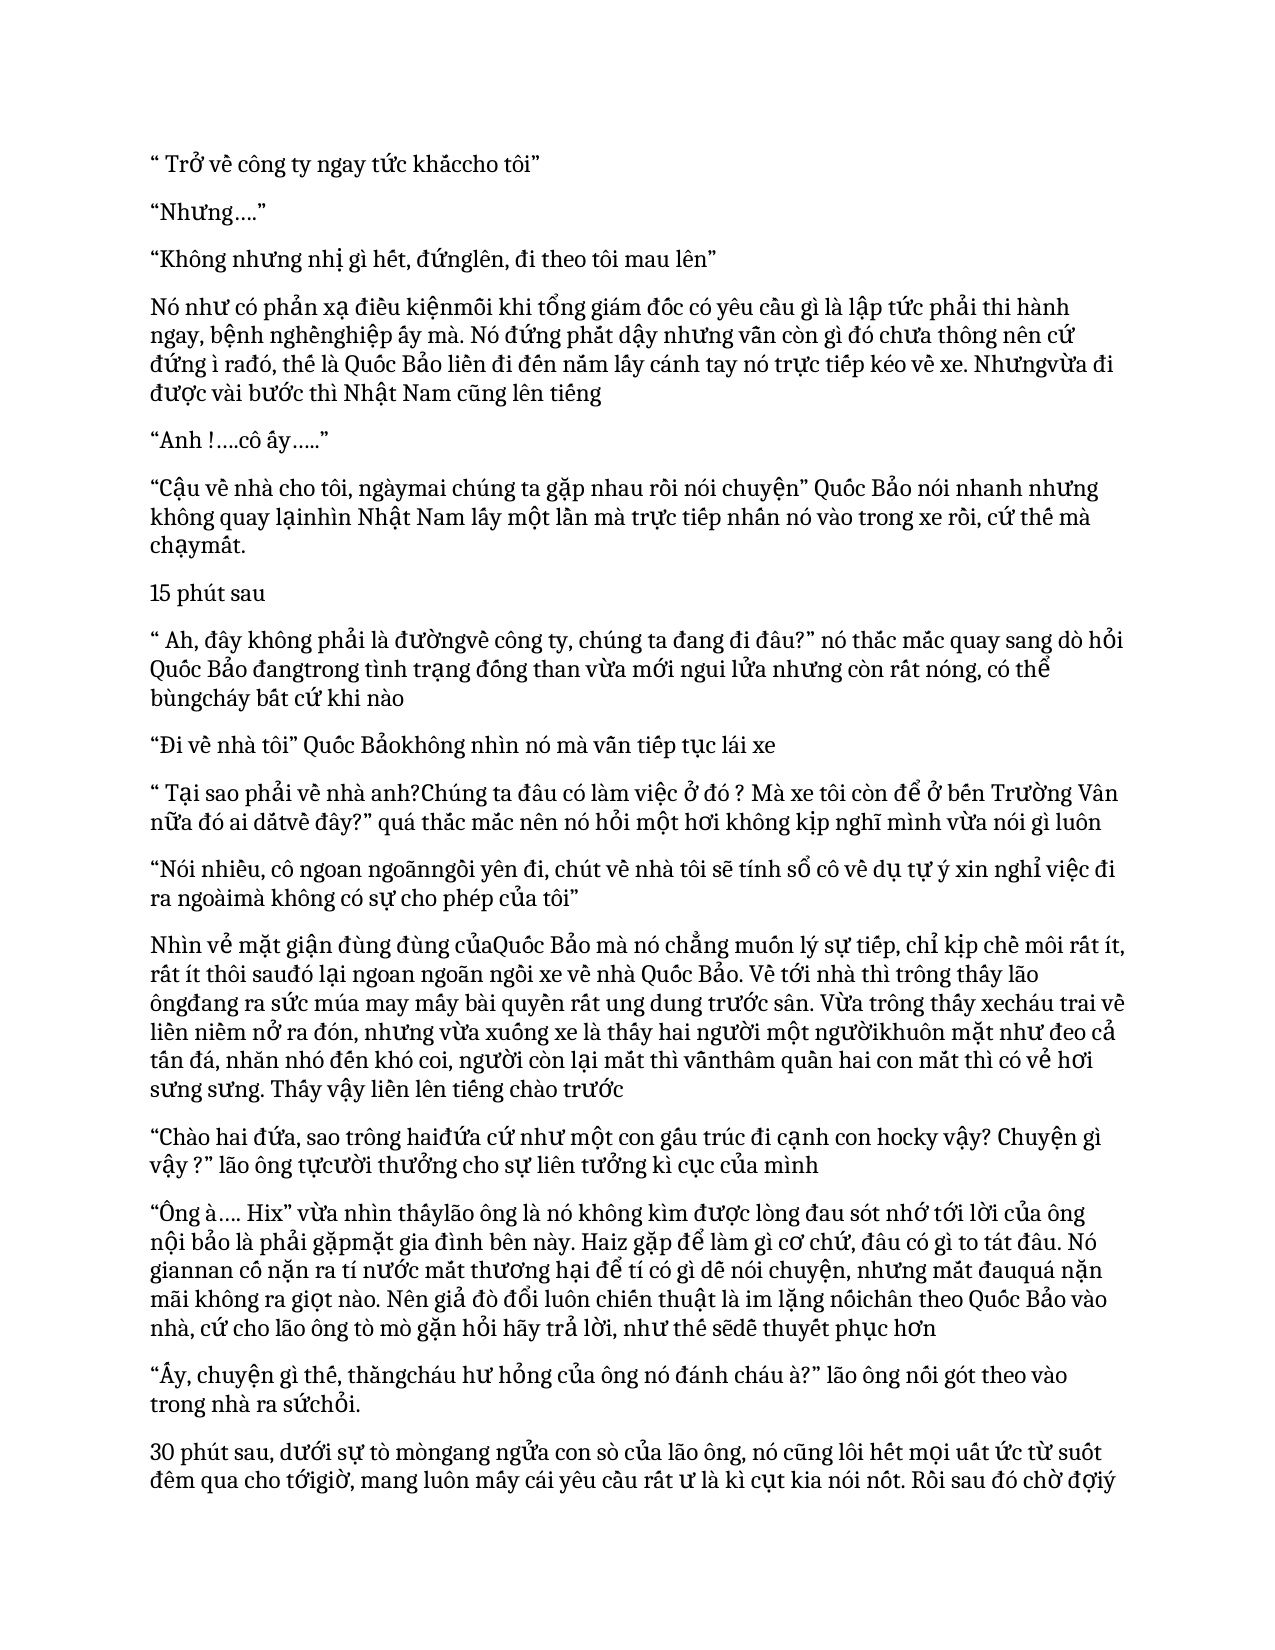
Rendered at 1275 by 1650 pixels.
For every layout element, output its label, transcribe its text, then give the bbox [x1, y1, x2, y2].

text “Anh !….cô ấy…..” [150, 426, 1125, 455]
text “ Ah, đây không phải là đườngvề công ty, chúng ta đang đi đâu?” nó thắc mắc quay sang dò hỏi Quốc Bảo đangtrong tình trạng đống than vừa mới ngui lửa nhưng còn rất nóng, có thể bùngcháy bất cứ khi nào [150, 626, 1125, 712]
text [150, 1437, 1125, 1495]
text “Ông à…. Hix” vừa nhìn thấylão ông là nó không kìm được lòng đau sót nhớ tới lời của ông nội bảo là phải gặpmặt gia đình bên này. Haiz gặp để làm gì cơ chứ, đâu có gì to tát đâu. Nó giannan cố nặn ra tí nước mắt thương hại để tí có gì dễ nói chuyện, nhưng mắt đauquá nặn mãi không ra giọt nào. Nên giả đò đổi luôn chiến thuật là im lặng nốichân theo Quốc Bảo vào nhà, cứ cho lão ông tò mò gặn hỏi hãy trả lời, như thế sẽdễ thuyết phục hơn [150, 1199, 1125, 1342]
text 15 phút sau [150, 579, 1125, 607]
text “Nói nhiều, cô ngoan ngoãnngồi yên đi, chút về nhà tôi sẽ tính sổ cô về dụ tự ý xin nghỉ việc đi ra ngoàimà không có sự cho phép của tôi” [150, 855, 1125, 912]
text “ Trở về công ty ngay tức khắccho tôi” [150, 150, 1125, 179]
text “Nhưng….” [150, 197, 1125, 226]
text Nhìn vẻ mặt giận đùng đùng củaQuốc Bảo mà nó chẳng muốn lý sự tiếp, chỉ kịp chề môi rất ít, rất ít thôi sauđó lại ngoan ngoãn ngồi xe về nhà Quốc Bảo. Về tới nhà thì trông thấy lão ôngđang ra sức múa may mấy bài quyền rất ung dung trước sân. Vừa trông thấy xecháu trai về liền niềm nở ra đón, nhưng vừa xuống xe là thấy hai người một ngườikhuôn mặt như đeo cả tấn đá, nhăn nhó đến khó coi, người còn lại mắt thì vẫnthâm quần hai con mắt thì có vẻ hơi sưng sưng. Thấy vậy liền lên tiếng chào trước [150, 931, 1125, 1104]
text “Cậu về nhà cho tôi, ngàymai chúng ta gặp nhau rồi nói chuyện” Quốc Bảo nói nhanh nhưng không quay lạinhìn Nhật Nam lấy một lần mà trực tiếp nhấn nó vào trong xe rồi, cứ thế mà chạymất. [150, 474, 1125, 560]
text “Chào hai đứa, sao trông haiđứa cứ như một con gấu trúc đi cạnh con hocky vậy? Chuyện gì vậy ?” lão ông tựcười thưởng cho sự liên tưởng kì cục của mình [150, 1122, 1125, 1180]
text “Đi về nhà tôi” Quốc Bảokhông nhìn nó mà vẫn tiếp tục lái xe [150, 731, 1125, 760]
text Nó như có phản xạ điều kiệnmỗi khi tổng giám đốc có yêu cầu gì là lập tức phải thi hành ngay, bệnh nghềnghiệp ấy mà. Nó đứng phắt dậy nhưng vẫn còn gì đó chưa thông nên cứ đứng ì rađó, thế là Quốc Bảo liền đi đến nắm lấy cánh tay nó trực tiếp kéo về xe. Nhưngvừa đi được vài bước thì Nhật Nam cũng lên tiếng [150, 292, 1125, 407]
text “Không nhưng nhị gì hết, đứnglên, đi theo tôi mau lên” [150, 245, 1125, 274]
text “Ấy, chuyện gì thế, thằngcháu hư hỏng của ông nó đánh cháu à?” lão ông nối gót theo vào trong nhà ra sứchỏi. [150, 1361, 1125, 1419]
text “ Tại sao phải về nhà anh?Chúng ta đâu có làm việc ở đó ? Mà xe tôi còn để ở bến Trường Vân nữa đó ai dắtvề đây?” quá thắc mắc nên nó hỏi một hơi không kịp nghĩ mình vừa nói gì luôn [150, 779, 1125, 836]
